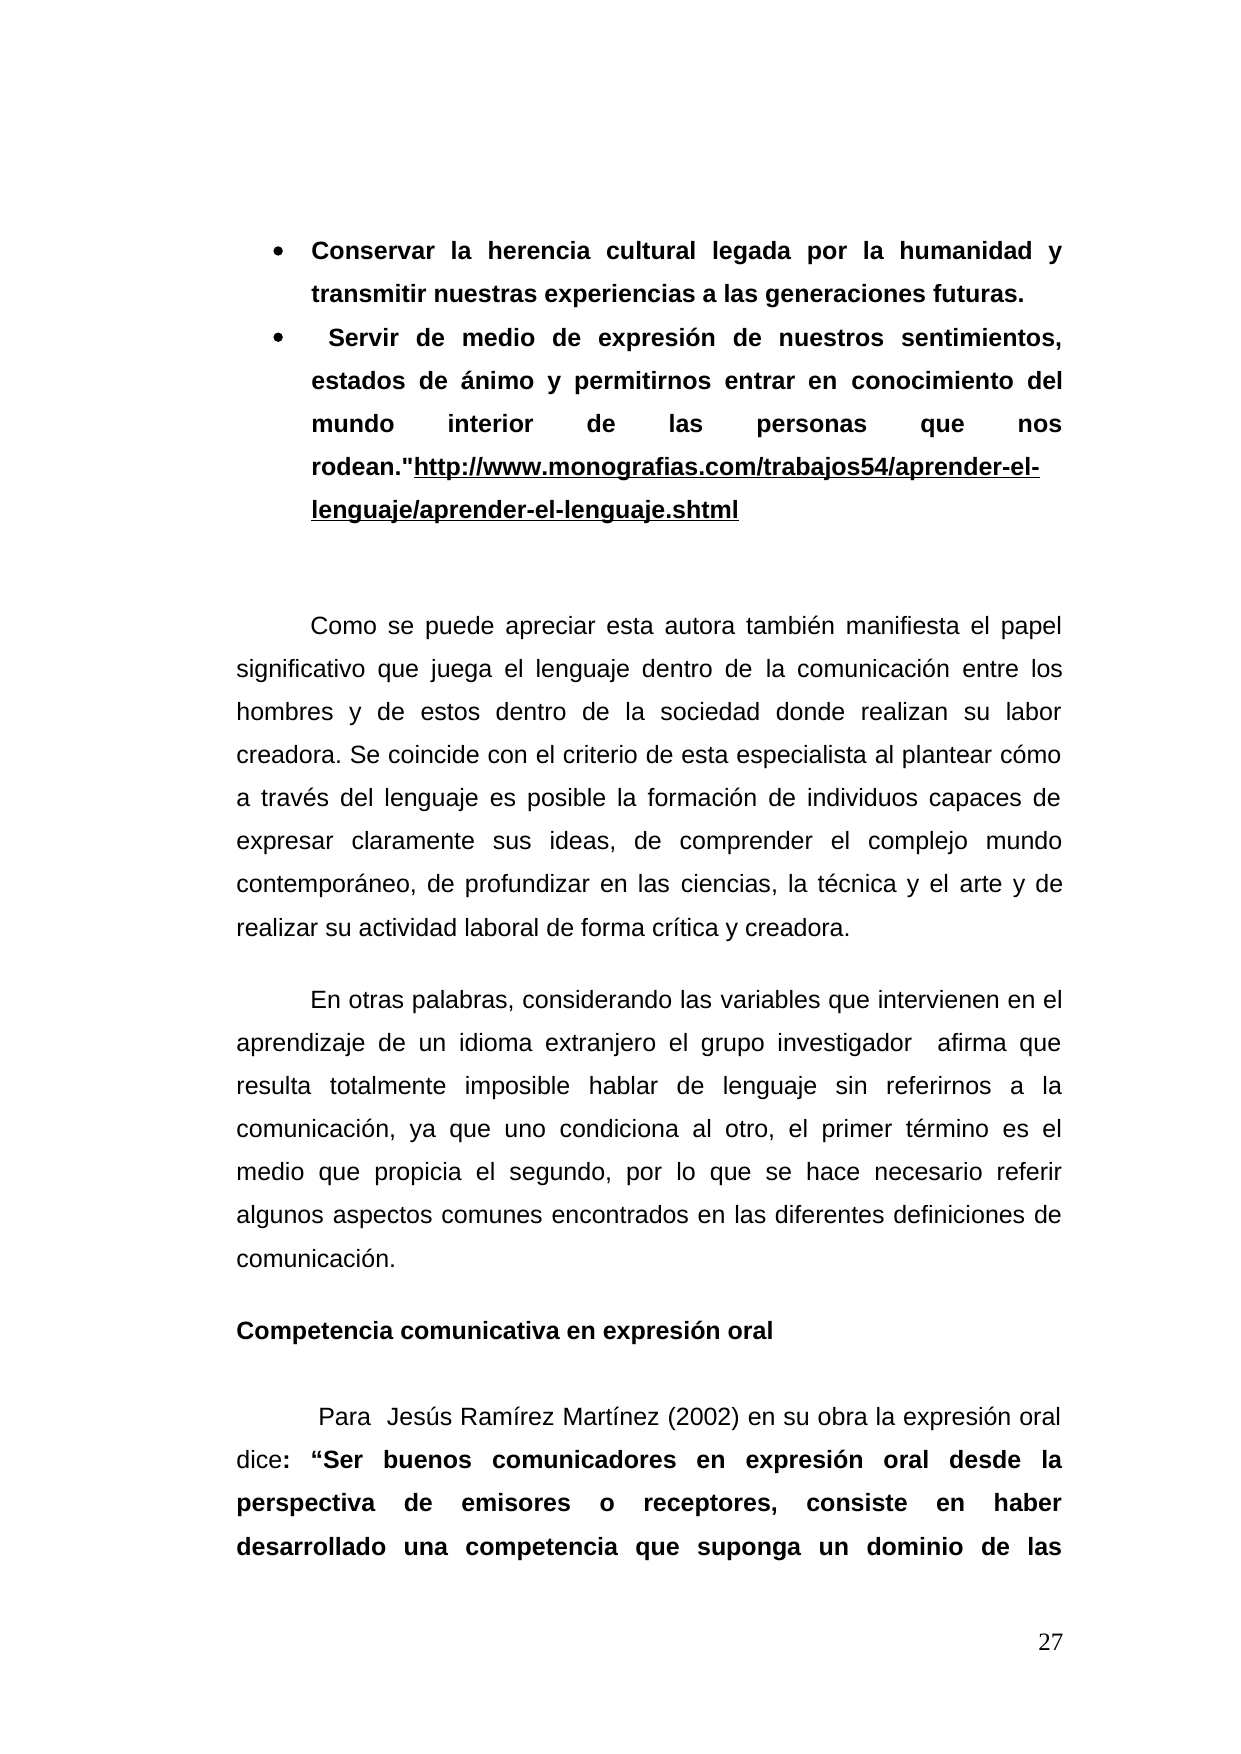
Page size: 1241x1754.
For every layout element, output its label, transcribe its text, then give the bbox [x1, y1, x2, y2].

list Servir de medio de expresión de nuestros sentimientos, estados de ánimo y permitirnos entrar en conocimiento del mundo interior de las personas que nos rodean."http://www.monografias.com/trabajos54/aprender-el-lenguaje/aprender-el-lenguaje.shtml [274, 323, 1063, 524]
text En otras palabras, considerando las variables que intervienen en el aprendizaje de un idioma extranjero el grupo investigador afirma que resulta totalmente imposible hablar de lenguaje sin referirnos a la comunicación, ya que uno condiciona al otro, el primer término es el medio que propicia el segundo, por lo que se hace necesario referir algunos aspectos comunes encontrados en las diferentes definiciones de comunicación. [236, 985, 1063, 1272]
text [236, 1402, 1063, 1560]
text Competencia comunicativa en expresión oral [236, 1316, 1063, 1344]
text Como se puede apreciar esta autora también manifiesta el papel significativo que juega el lenguaje dentro de la comunicación entre los hombres y de estos dentro de la sociedad donde realizan su labor creadora. Se coincide con el criterio de esta especialista al plantear cómo a través del lenguaje es posible la formación de individuos capaces de expresar claramente sus ideas, de comprender el complejo mundo contemporáneo, de profundizar en las ciencias, la técnica y el arte y de realizar su actividad laboral de forma crítica y creadora. [236, 611, 1063, 941]
list Conservar la herencia cultural legada por la humanidad y transmitir nuestras experiencias a las generaciones futuras. [274, 236, 1063, 308]
